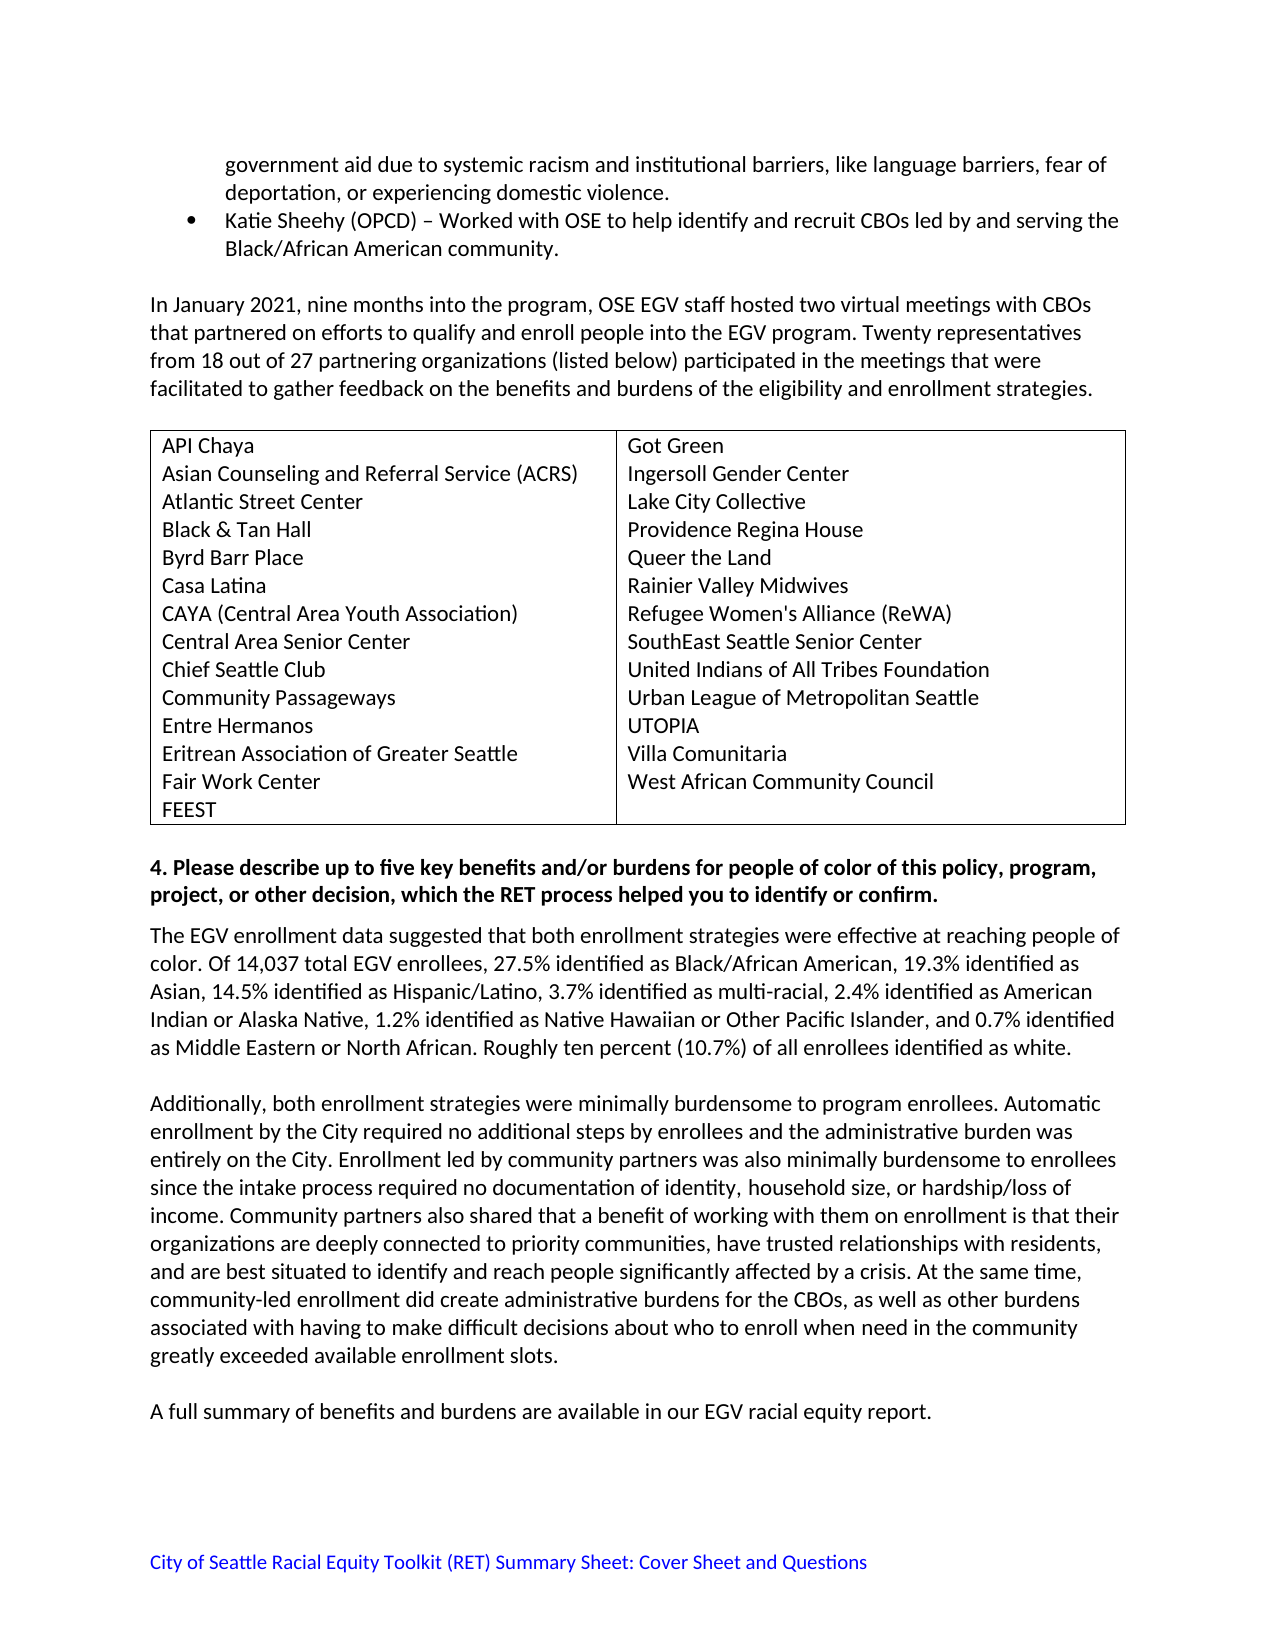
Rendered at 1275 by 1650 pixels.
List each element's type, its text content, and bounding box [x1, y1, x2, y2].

text The EGV enrollment data suggested that both enrollment strategies were effective at reaching people of color. Of 14,037 total EGV enrollees, 27.5% identified as Black/African American, 19.3% identified as Asian, 14.5% identified as Hispanic/Latino, 3.7% identified as multi-racial, 2.4% identified as American Indian or Alaska Native, 1.2% identified as Native Hawaiian or Other Pacific Islander, and 0.7% identified as Middle Eastern or North African. Roughly ten percent (10.7%) of all enrollees identified as white. [150, 921, 1125, 1061]
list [187, 150, 1125, 206]
text Additionally, both enrollment strategies were minimally burdensome to program enrollees. Automatic enrollment by the City required no additional steps by enrollees and the administrative burden was entirely on the City. Enrollment led by community partners was also minimally burdensome to enrollees since the intake process required no documentation of identity, household size, or hardship/loss of income. Community partners also shared that a benefit of working with them on enrollment is that their organizations are deeply connected to priority communities, have trusted relationships with residents, and are best situated to identify and reach people significantly affected by a crisis. At the same time, community-led enrollment did create administrative burdens for the CBOs, as well as other burdens associated with having to make difficult decisions about who to enroll when need in the community greatly exceeded available enrollment slots. [150, 1089, 1125, 1369]
list Katie Sheehy (OPCD) – Worked with OSE to help identify and recruit CBOs led by and serving the Black/African American community. [187, 206, 1125, 262]
text A full summary of benefits and burdens are available in our EGV racial equity report. [150, 1397, 1125, 1426]
table_header Got Green Ingersoll Gender Center Lake City Collective Providence Regina House Queer the Land Rainier Valley Midwives Refugee Women's Alliance (ReWA) SouthEast Seattle Senior Center United Indians of All Tribes Foundation Urban League of Metropolitan Seattle UTOPIA Villa Comunitaria West African Community Council [617, 431, 1125, 823]
text 4. Please describe up to five key benefits and/or burdens for people of color of this policy, program, project, or other decision, which the RET process helped you to identify or confirm. [150, 853, 1125, 909]
table_header API Chaya Asian Counseling and Referral Service (ACRS) Atlantic Street Center Black & Tan Hall Byrd Barr Place Casa Latina CAYA (Central Area Youth Association) Central Area Senior Center Chief Seattle Club Community Passageways Entre Hermanos Eritrean Association of Greater Seattle Fair Work Center FEEST [151, 431, 616, 823]
